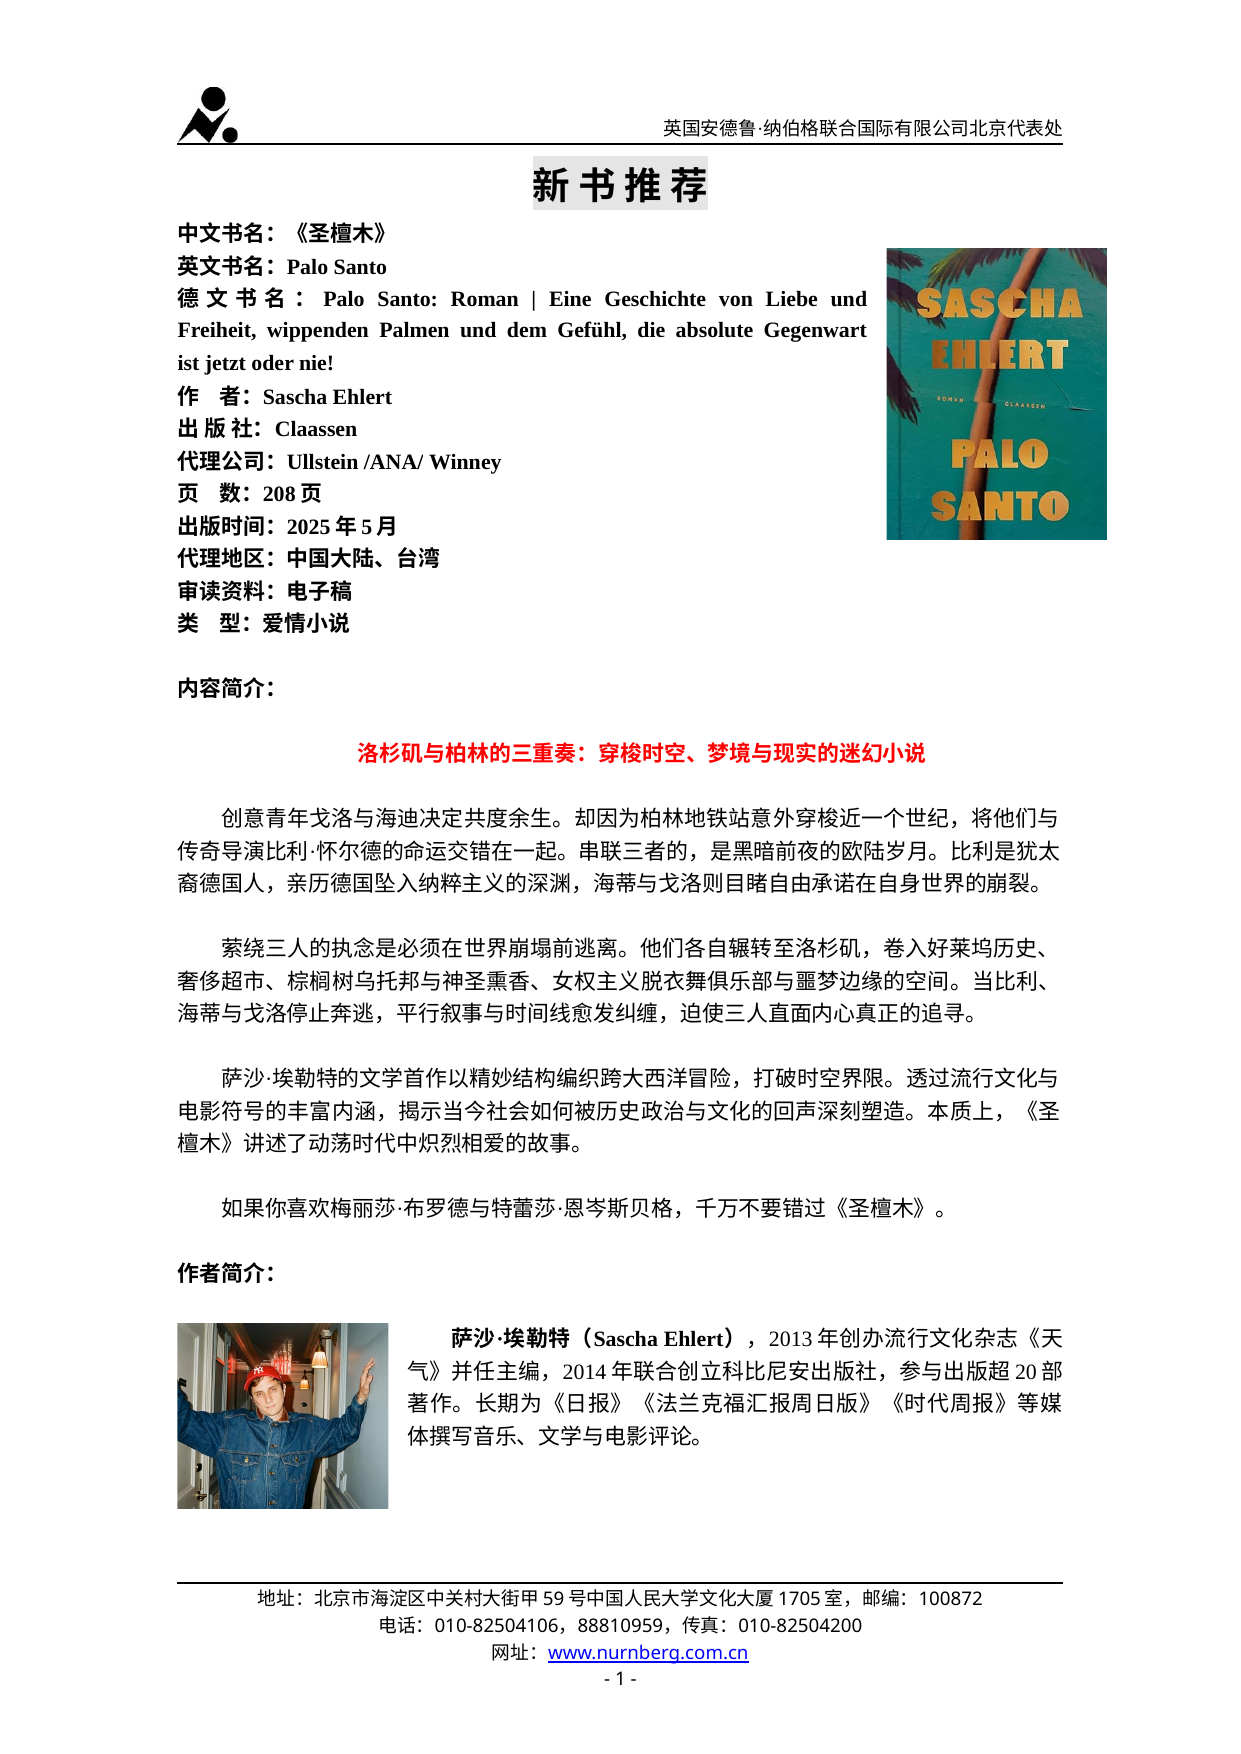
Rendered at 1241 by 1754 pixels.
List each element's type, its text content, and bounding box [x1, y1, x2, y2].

picture [177, 87, 238, 143]
picture [177, 1323, 389, 1509]
text 创意青年戈洛与海迪决定共度余生。却因为柏林地铁站意外穿梭近一个世纪，将他们与传奇导演比利·怀尔德的命运交错在一起。串联三者的，是黑暗前夜的欧陆岁月。比利是犹太裔德国人，亲历德国坠入纳粹主义的深渊，海蒂与戈洛则目睹自由承诺在自身世界的崩裂。 [177, 801, 1063, 898]
text 代理公司：Ullstein /ANA/ Winney [177, 443, 886, 476]
text 洛杉矶与柏林的三重奏：穿梭时空、梦境与现实的迷幻小说 [177, 736, 1063, 768]
text 作 者：Sascha Ehlert [177, 378, 886, 411]
picture [886, 248, 1107, 540]
text 审读资料：电子稿 [177, 573, 1063, 606]
text 德文书名：Palo Santo: Roman | Eine Geschichte von Liebe und Freiheit, wippenden Palmen und dem Gefühl, die absolute Gegenwart ist jetzt oder nie! [177, 281, 886, 378]
text 萦绕三人的执念是必须在世界崩塌前逃离。他们各自辗转至洛杉矶，卷入好莱坞历史、奢侈超市、棕榈树乌托邦与神圣熏香、女权主义脱衣舞俱乐部与噩梦边缘的空间。当比利、海蒂与戈洛停止奔逃，平行叙事与时间线愈发纠缠，迫使三人直面内心真正的追寻。 [177, 931, 1063, 1028]
text 萨沙·埃勒特（Sascha Ehlert），2013年创办流行文化杂志《天气》并任主编，2014年联合创立科比尼安出版社，参与出版超20部著作。长期为《日报》《法兰克福汇报周日版》《时代周报》等媒体撰写音乐、文学与电影评论。 [177, 1321, 1063, 1483]
text 页 数：208页 [177, 476, 886, 508]
text 出版时间：2025年5月 [177, 508, 1063, 541]
text 萨沙·埃勒特的文学首作以精妙结构编织跨大西洋冒险，打破时空界限。透过流行文化与电影符号的丰富内涵，揭示当今社会如何被历史政治与文化的回声深刻塑造。本质上，《圣檀木》讲述了动荡时代中炽烈相爱的故事。 [177, 1061, 1063, 1158]
text 类 型：爱情小说 [177, 606, 1063, 638]
text 作者简介： [177, 1256, 1063, 1288]
text 代理地区：中国大陆、台湾 [177, 541, 1063, 573]
text 新 书 推 荐 [177, 151, 1063, 216]
text 内容简介： [177, 671, 1063, 703]
text 英文书名：Palo Santo [177, 248, 886, 281]
text 中文书名：《圣檀木》 [177, 216, 1063, 248]
text 如果你喜欢梅丽莎·布罗德与特蕾莎·恩岑斯贝格，千万不要错过《圣檀木》。 [177, 1191, 1063, 1223]
text 出 版 社：Claassen [177, 411, 886, 443]
